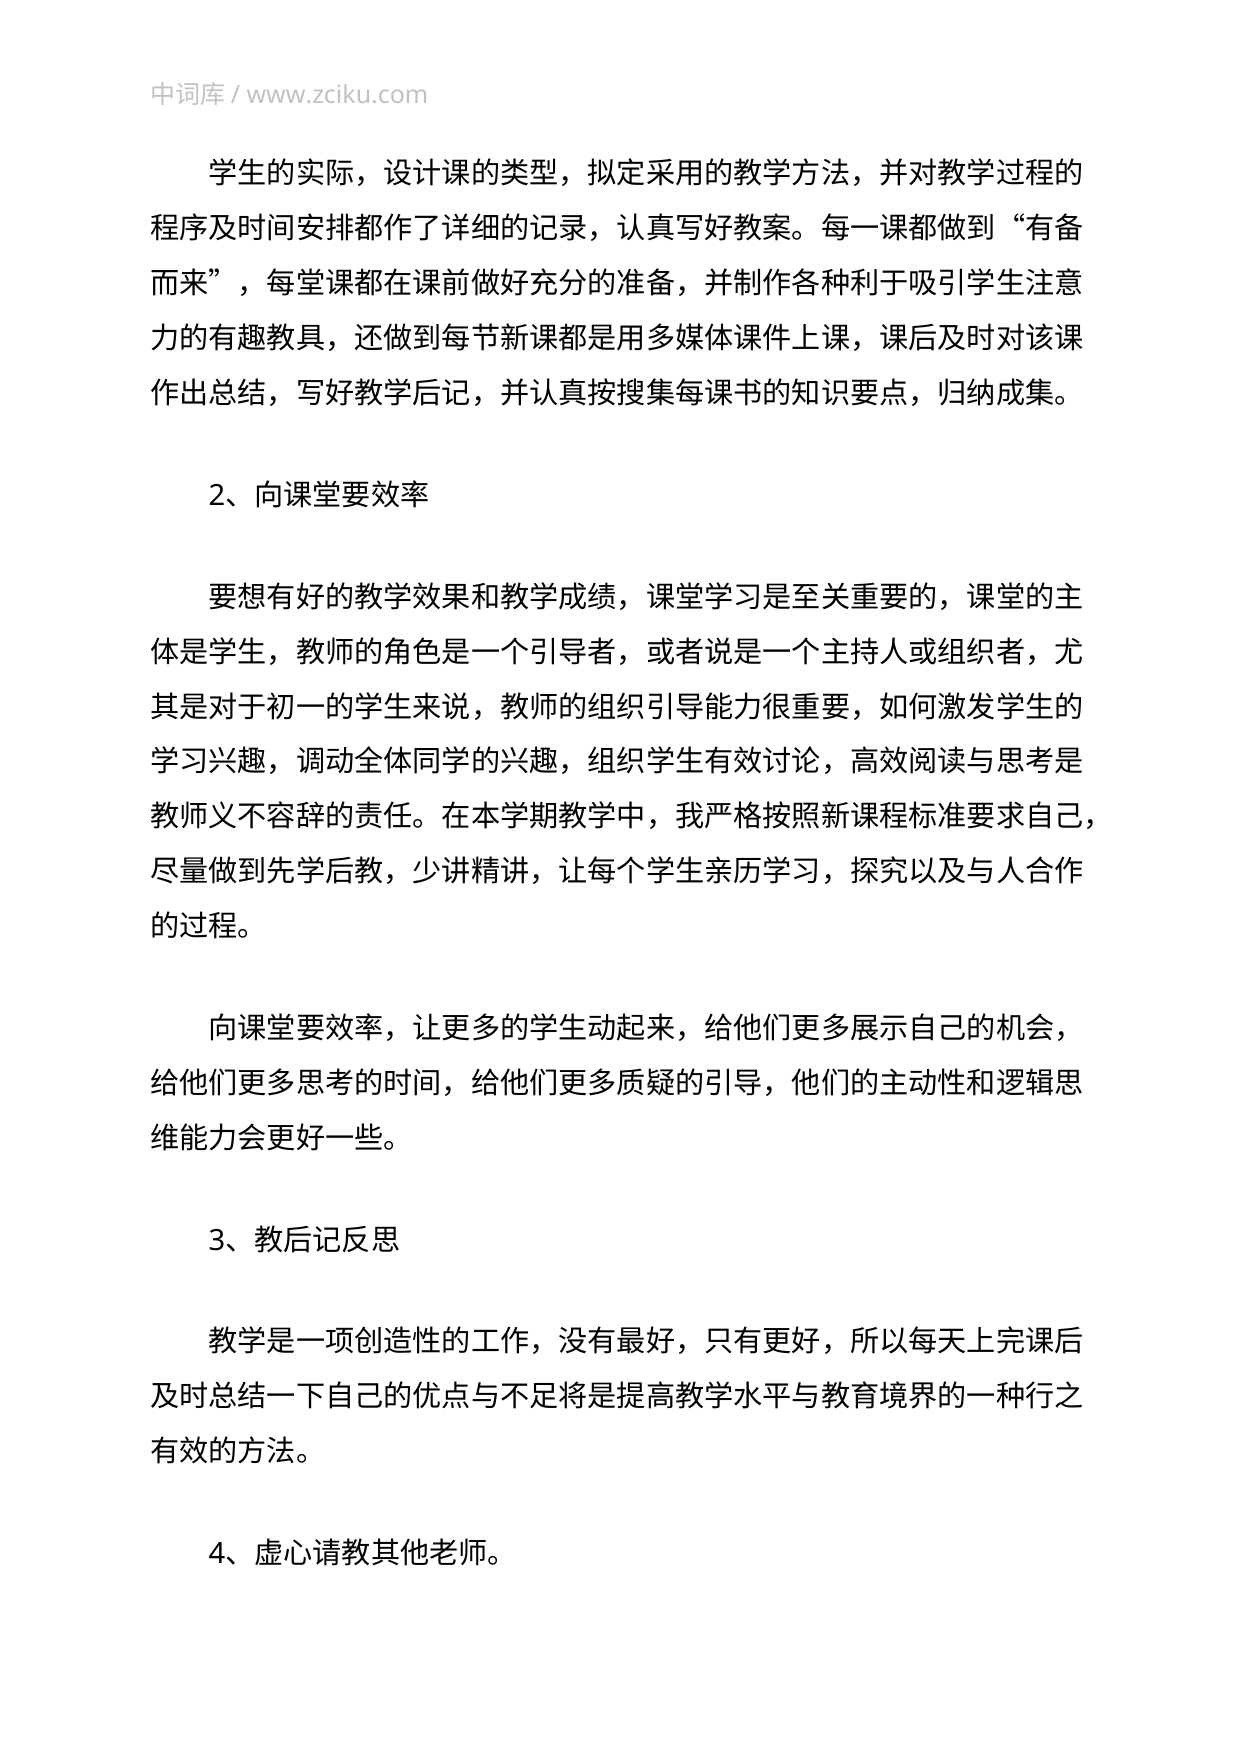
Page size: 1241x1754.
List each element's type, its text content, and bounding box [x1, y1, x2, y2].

text 教学是一项创造性的工作，没有最好，只有更好，所以每天上完课后及时总结一下自己的优点与不足将是提高教学水平与教育境界的一种行之有效的方法。 [150, 1318, 1090, 1470]
text 3、教后记反思 [150, 1216, 1090, 1258]
text 要想有好的教学效果和教学成绩，课堂学习是至关重要的，课堂的主体是学生，教师的角色是一个引导者，或者说是一个主持人或组织者，尤其是对于初一的学生来说，教师的组织引导能力很重要，如何激发学生的学习兴趣，调动全体同学的兴趣，组织学生有效讨论，高效阅读与思考是教师义不容辞的责任。在本学期教学中，我严格按照新课程标准要求自己，尽量做到先学后教，少讲精讲，让每个学生亲历学习，探究以及与人合作的过程。 [150, 573, 1090, 945]
text 学生的实际，设计课的类型，拟定采用的教学方法，并对教学过程的程序及时间安排都作了详细的记录，认真写好教案。每一课都做到“有备而来”，每堂课都在课前做好充分的准备，并制作各种利于吸引学生注意力的有趣教具，还做到每节新课都是用多媒体课件上课，课后及时对该课作出总结，写好教学后记，并认真按搜集每课书的知识要点，归纳成集。 [150, 150, 1090, 412]
text 向课堂要效率，让更多的学生动起来，给他们更多展示自己的机会，给他们更多思考的时间，给他们更多质疑的引导，他们的主动性和逻辑思维能力会更好一些。 [150, 1004, 1090, 1157]
text 4、虚心请教其他老师。 [150, 1529, 1090, 1572]
text 2、向课堂要效率 [150, 471, 1090, 514]
